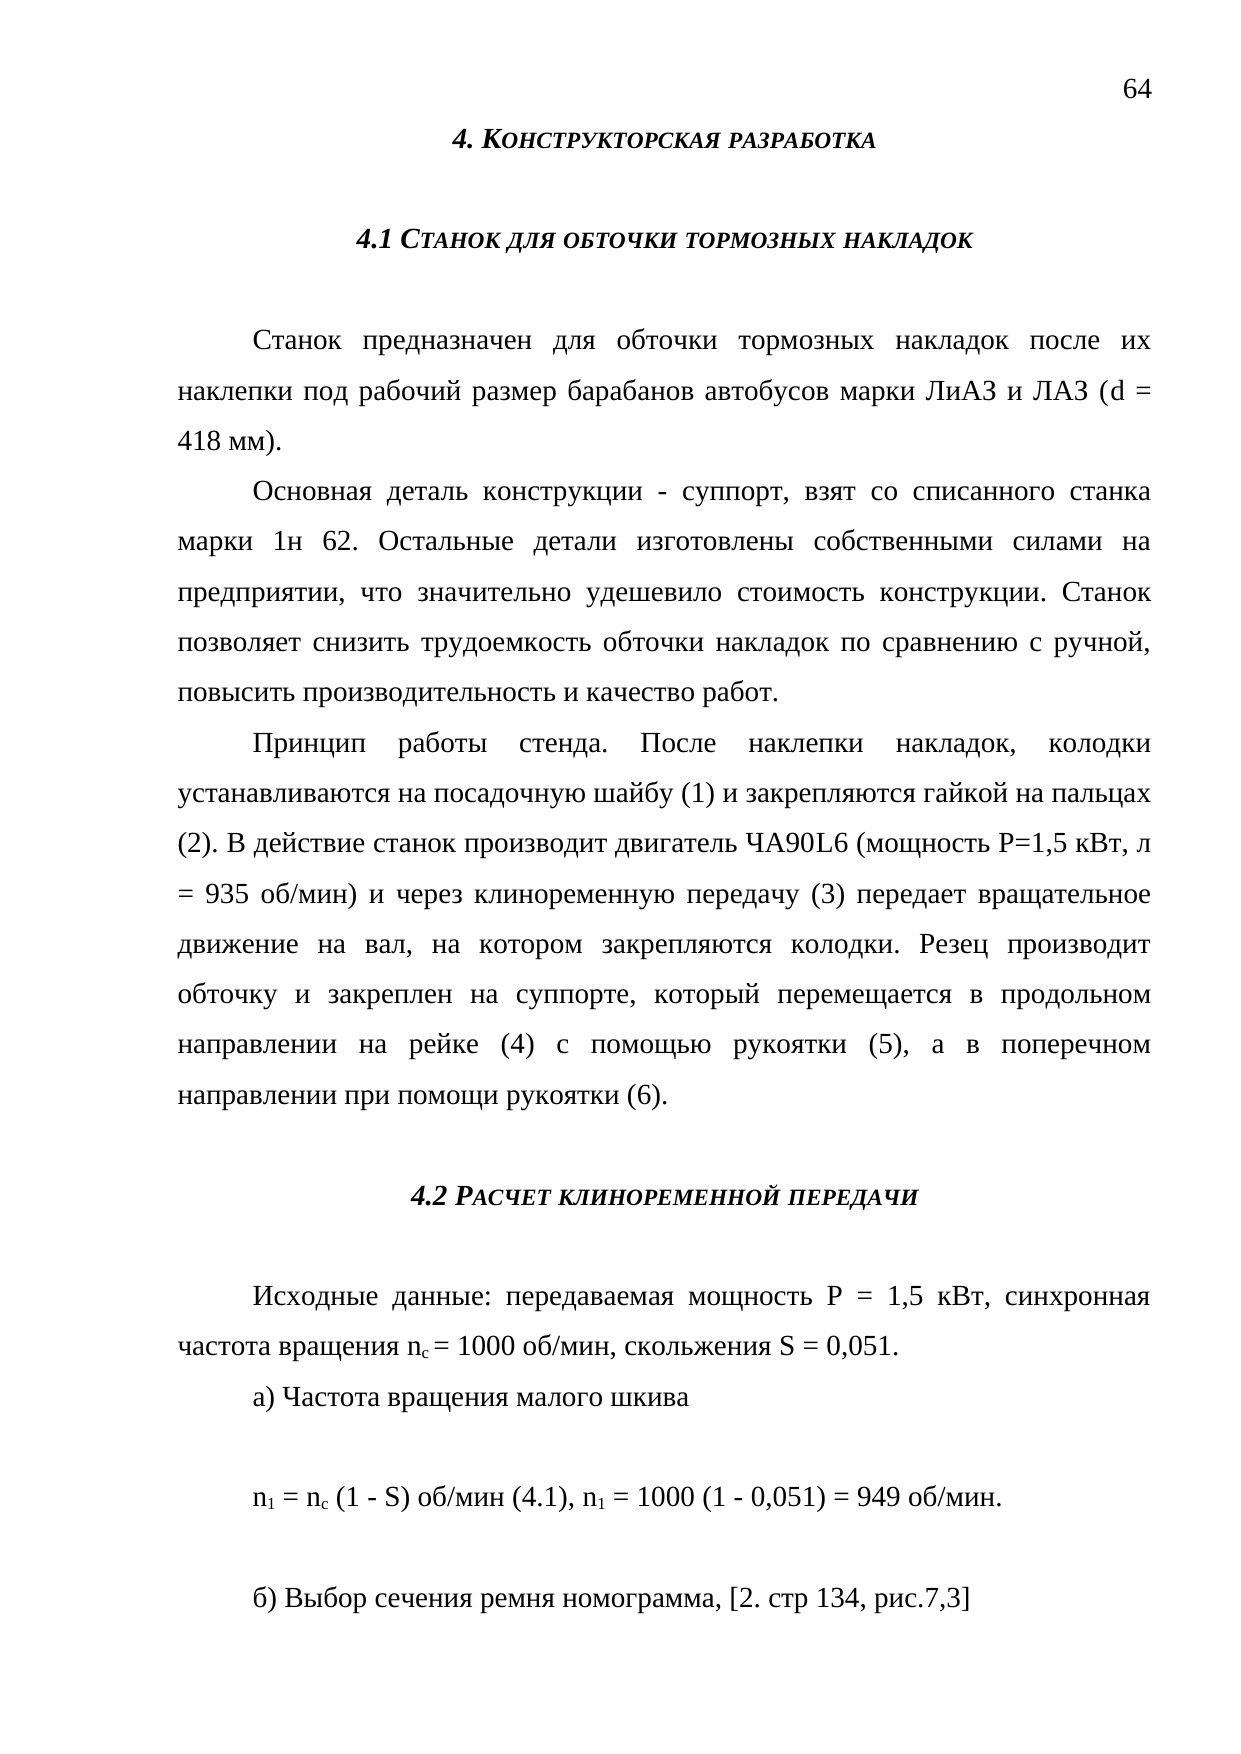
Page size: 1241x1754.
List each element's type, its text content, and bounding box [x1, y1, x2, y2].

text б) Выбор сечения ремня номограмма, [2. стр 134, рис.7,3] [177, 1580, 1152, 1614]
subtitle 4.2 Расчет клиноременной передачи [177, 1178, 1152, 1211]
subtitle 4. Конструкторская разработка [177, 121, 1152, 154]
text а) Частота вращения малого шкива [177, 1379, 1152, 1412]
text n1 = nc (1 - S) об/мин (4.1), n1 = 1000 (1 - 0,051) = 949 об/мин. [177, 1479, 1152, 1513]
text Основная деталь конструкции - суппорт, взят со списанного станка марки 1н 62. Остальные детали изготовлены собственными силами на предприятии, что значительно удешевило стоимость конструкции. Станок позволяет снизить трудоемкость обточки накладок по сравнению с ручной, повысить производительность и качество работ. [177, 473, 1152, 708]
text Станок предназначен для обточки тормозных накладок после их наклепки под рабочий размер барабанов автобусов марки ЛиАЗ и ЛАЗ (d = 418 мм). [177, 322, 1152, 456]
subtitle 4.1 Станок для обточки тормозных накладок [177, 222, 1152, 255]
text Исходные данные: передаваемая мощность Р = 1,5 кВт, синхронная частота вращения nc = 1000 об/мин, скольжения S = 0,051. [177, 1278, 1152, 1362]
text Принцип работы стенда. После наклепки накладок, колодки устанавливаются на посадочную шайбу (1) и закрепляются гайкой на пальцах (2). В действие станок производит двигатель ЧА90L6 (мощность Р=1,5 кВт, л = 935 об/мин) и через клиноременную передачу (3) передает вращательное движение на вал, на котором закрепляются колодки. Резец производит обточку и закреплен на суппорте, который перемещается в продольном направлении на рейке (4) с помощью рукоятки (5), а в поперечном направлении при помощи рукоятки (6). [177, 725, 1152, 1111]
